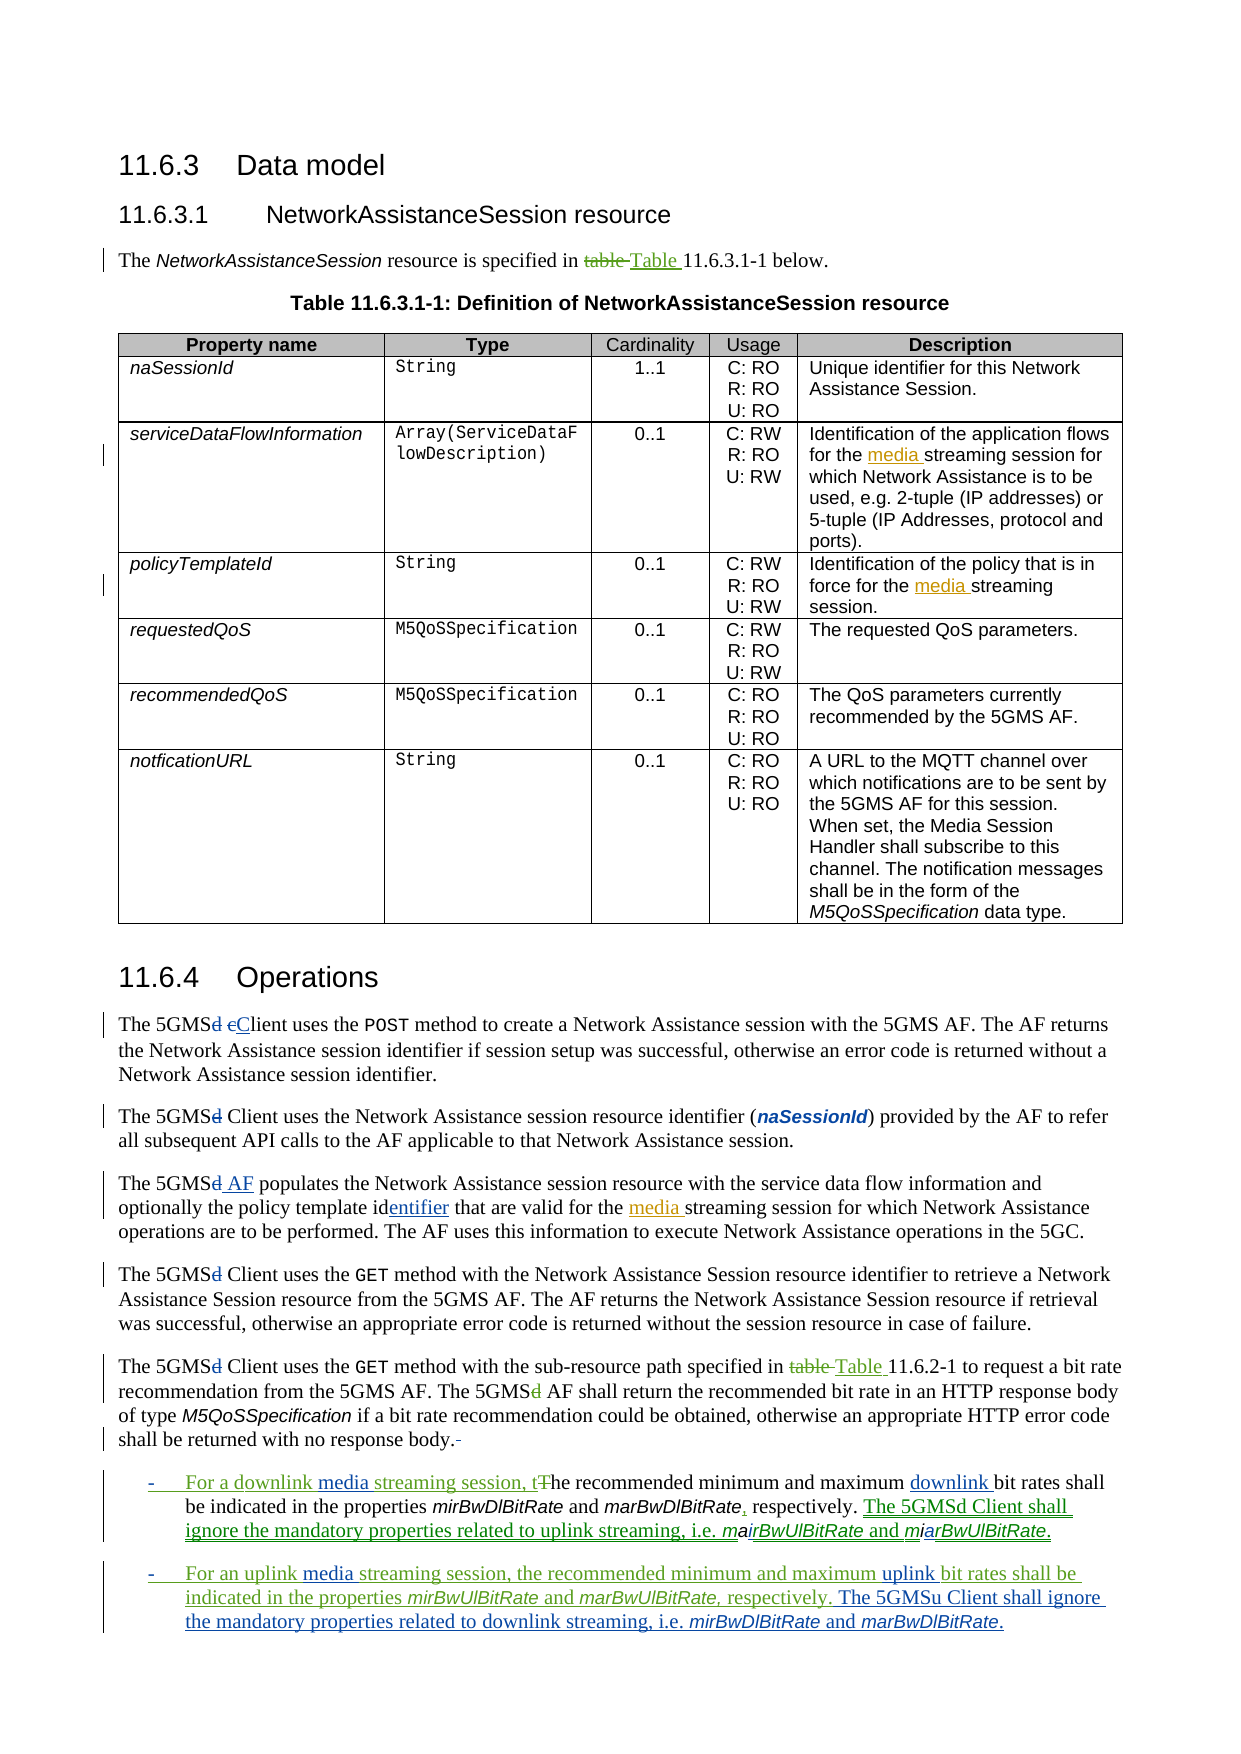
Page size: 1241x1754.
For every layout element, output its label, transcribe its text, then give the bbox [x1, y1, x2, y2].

table_cell Identification of the application flows for the streaming session for which Network Assistance is to be used, e.g. 2-tuple (IP addresses) or 5-tuple (IP Addresses, protocol and ports). [798, 423, 1122, 552]
text The 5GMS Client uses the GET method with the Network Assistance Session resource identifier to retrieve a Network Assistance Session resource from the 5GMS AF. The AF returns the Network Assistance Session resource if retrieval was successful, otherwise an appropriate error code is returned without the session resource in case of failure. [118, 1262, 1122, 1335]
list he recommended minimum and maximum bit rates shall be indicated in the properties mirBwDlBitRate and marBwDlBitRate respectively. [148, 1470, 1122, 1542]
table_cell 1..1 [592, 357, 709, 421]
table_cell recommendedQoS [119, 684, 384, 749]
table_cell C: RW R: RO U: RW [710, 553, 797, 617]
text The 5GMS lient uses the POST method to create a Network Assistance session with the 5GMS AF. The AF returns the Network Assistance session identifier if session setup was successful, otherwise an error code is returned without a Network Assistance session identifier. [118, 1012, 1122, 1086]
table_header Description [798, 334, 1122, 356]
table_cell The requested QoS parameters. [798, 619, 1122, 683]
subtitle 11.6.4 Operations [118, 960, 1122, 994]
table_cell C: RO R: RO U: RO [710, 684, 797, 749]
table_cell policyTemplateId [119, 553, 384, 617]
table_cell requestedQoS [119, 619, 384, 683]
text Table 11.6.3.1-1: Definition of NetworkAssistanceSession resource [118, 290, 1122, 314]
table_cell The QoS parameters currently recommended by the 5GMS AF. [798, 684, 1122, 749]
table_cell String [385, 750, 591, 922]
table_cell 0..1 [592, 619, 709, 683]
table_header Cardinality [592, 334, 709, 356]
table_cell 0..1 [592, 553, 709, 617]
table_cell String [385, 357, 591, 421]
table_cell C: RW R: RO U: RW [710, 619, 797, 683]
table_header Type [385, 334, 591, 356]
table_cell C: RO R: RO U: RO [710, 357, 797, 421]
table_cell 0..1 [592, 423, 709, 552]
table_cell C: RO R: RO U: RO [710, 750, 797, 922]
table_cell M5QoSSpecification [385, 619, 591, 683]
table_cell serviceDataFlowInformation [119, 423, 384, 552]
table_cell Identification of the policy that is in force for the streaming session. [798, 553, 1122, 617]
text The 5GMS Client uses the Network Assistance session resource identifier (naSessionId) provided by the AF to refer all subsequent API calls to the AF applicable to that Network Assistance session. [118, 1104, 1122, 1152]
text The 5GMS populates the Network Assistance session resource with the service data flow information and optionally the policy template id that are valid for the streaming session for which Network Assistance operations are to be performed. The AF uses this information to execute Network Assistance operations in the 5GC. [118, 1171, 1122, 1243]
table_cell Array(ServiceDataFlowDescription) [385, 423, 591, 552]
table_cell C: RW R: RO U: RW [710, 423, 797, 552]
text The NetworkAssistanceSession resource is specified in 11.6.3.1-1 below. [118, 247, 1122, 272]
table_cell A URL to the MQTT channel over which notifications are to be sent by the 5GMS AF for this session. When set, the Media Session Handler shall subscribe to this channel. The notification messages shall be in the form of the M5QoSSpecification data type. [798, 750, 1122, 922]
table_cell Unique identifier for this Network Assistance Session. [798, 357, 1122, 421]
table_cell 0..1 [592, 684, 709, 749]
subtitle 11.6.3.1 NetworkAssistanceSession resource [118, 200, 1122, 229]
table_cell 0..1 [592, 750, 709, 922]
table_cell M5QoSSpecification [385, 684, 591, 749]
table_header Property name [119, 334, 384, 356]
table_cell notficationURL [119, 750, 384, 922]
table_cell String [385, 553, 591, 617]
table_cell naSessionId [119, 357, 384, 421]
text The 5GMS Client uses the GET method with the sub-resource path specified in 11.6.2-1 to request a bit rate recommendation from the 5GMS AF. The 5GMS AF shall return the recommended bit rate in an HTTP response body of type M5QoSSpecification if a bit rate recommendation could be obtained, otherwise an appropriate HTTP error code shall be returned with no response body. [118, 1354, 1122, 1451]
subtitle 11.6.3 Data model [118, 148, 1122, 181]
table_header Usage [710, 334, 797, 356]
